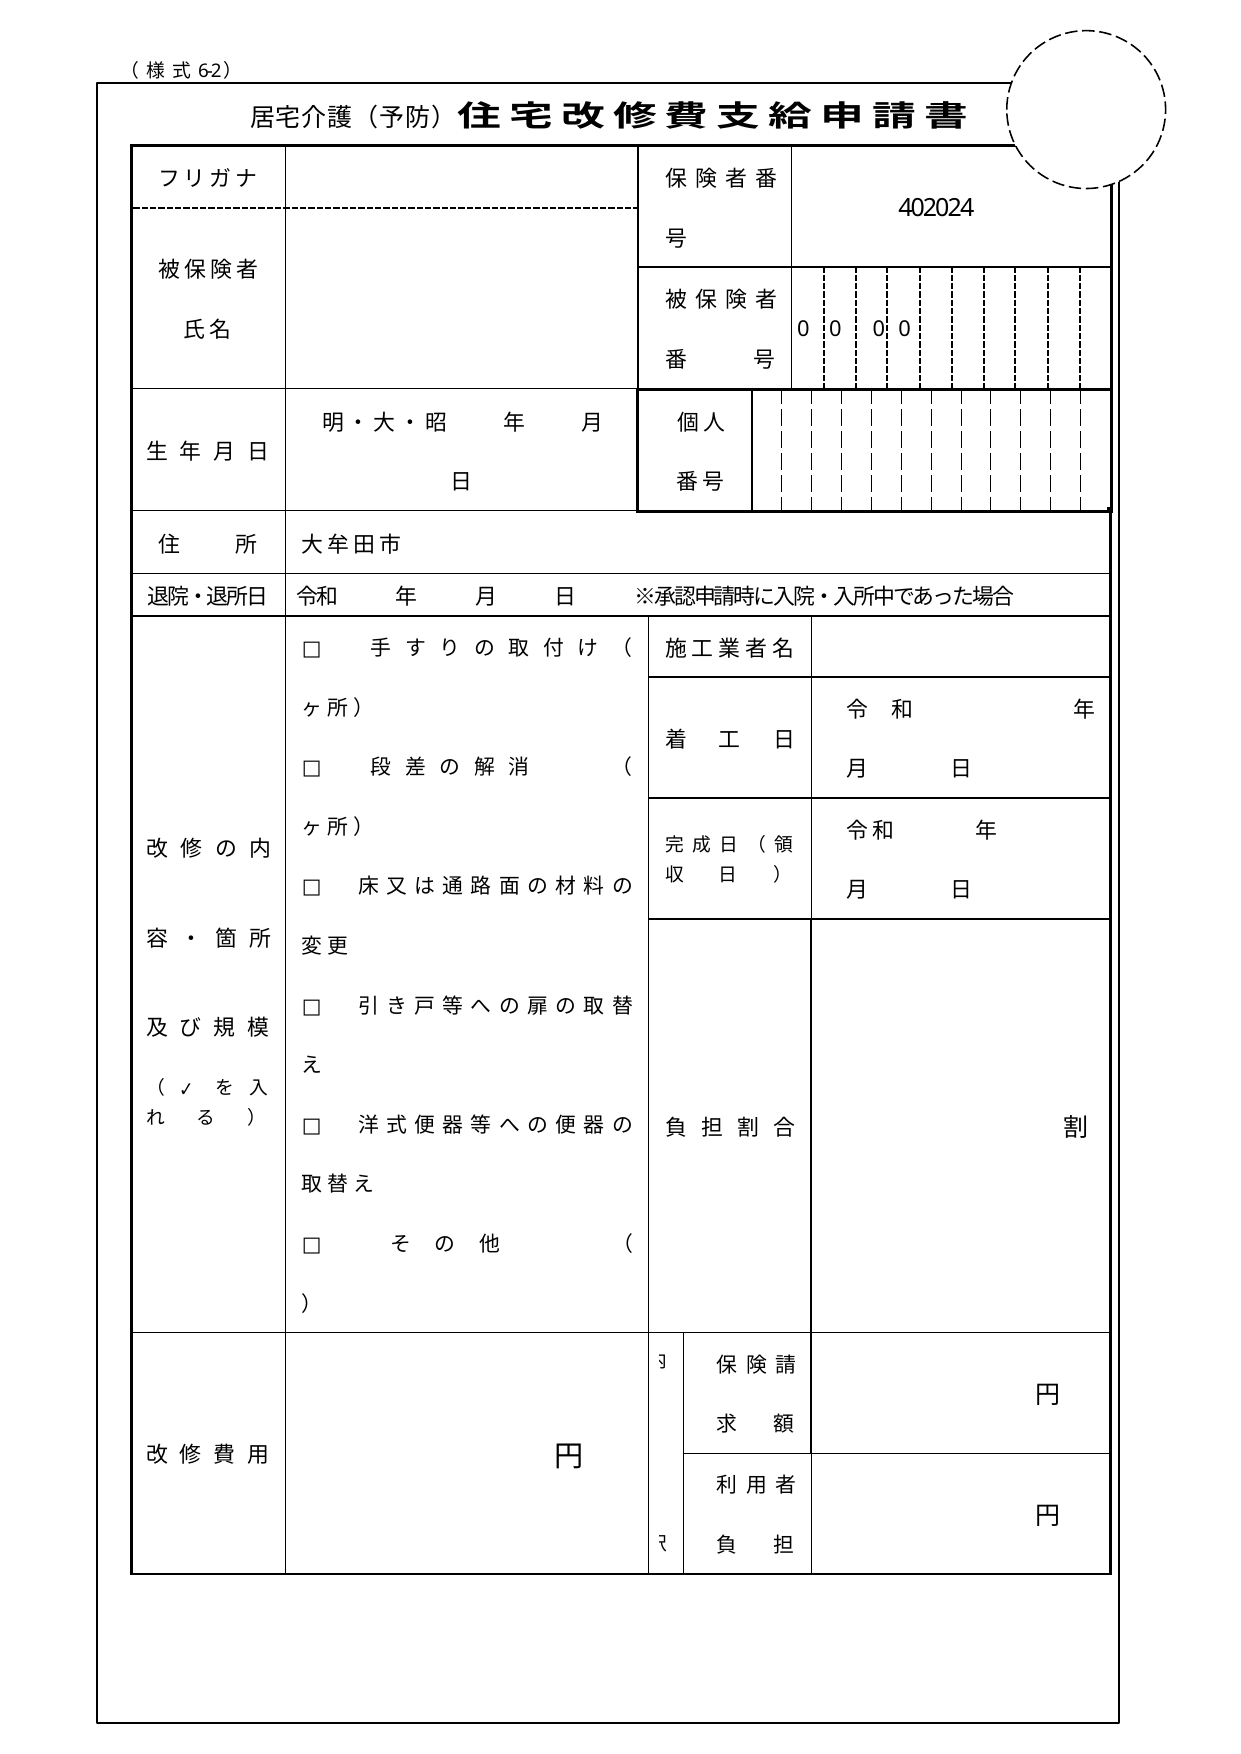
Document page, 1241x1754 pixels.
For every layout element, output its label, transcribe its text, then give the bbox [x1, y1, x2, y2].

table_cell [1080, 268, 1110, 387]
table_cell 円 [812, 1333, 1109, 1452]
table_cell 円 [812, 1454, 1109, 1573]
table_cell [841, 391, 871, 510]
text （様式6-2） [120, 54, 1027, 82]
table_cell 円 [286, 1333, 648, 1573]
table_cell □ 手すりの取付け（ ヶ所） □ 段差の解消 （ ヶ所） □ 床又は通路面の材料の変更 □ 引き戸等への扉の取替え □ 洋式便器等への便器の取替え □ その他 （ ） [286, 617, 648, 1332]
table_header フリガナ [133, 147, 285, 207]
table_cell 0 [887, 268, 920, 387]
table_cell 負担割合 [649, 920, 810, 1332]
table_cell [753, 391, 782, 510]
table_cell 令和 年 月 日 ※承認申請時に入院・入所中であった場合 [286, 574, 1109, 615]
table_cell 完成日（領収日） [649, 799, 811, 918]
table_cell 保険請求額 [684, 1333, 810, 1452]
table_cell 明・大・昭 年 月 日 [286, 389, 636, 510]
table_cell [952, 268, 984, 387]
table_cell [1048, 268, 1079, 387]
table_cell [782, 391, 812, 510]
table_cell 被保険者番号 [639, 268, 791, 387]
table_cell 割 [812, 920, 1109, 1332]
table_header 402024 [792, 147, 1110, 266]
table_header [286, 147, 637, 207]
table_cell 改修の内容・箇所及び規模 （✔を入れる） [133, 617, 285, 1332]
table_cell 内訳 [649, 1333, 683, 1573]
table_cell 施工業者名 [649, 617, 811, 676]
table_cell 生年月日 [133, 389, 285, 510]
table_header 保険者番号 [639, 147, 791, 266]
table_cell [1051, 391, 1080, 510]
table_cell [1021, 391, 1051, 510]
table_cell [984, 268, 1014, 387]
table_cell 改修費用 [133, 1333, 285, 1573]
text 居宅介護（予防）住宅改修費支給申請書 [120, 84, 1014, 144]
table_cell [1015, 268, 1048, 387]
table_cell 令和 年 月 日 [812, 678, 1109, 797]
table_cell [871, 391, 901, 510]
table_cell 大牟田市 [286, 511, 1109, 572]
table_cell [931, 391, 961, 510]
table_cell [991, 391, 1021, 510]
table_cell 令和 年 月 日 [812, 799, 1109, 918]
table_cell 利用者負担 [684, 1454, 811, 1573]
table_cell [961, 391, 991, 510]
table_cell [920, 268, 952, 387]
table_cell 0 [824, 268, 856, 387]
table_cell [812, 617, 1109, 676]
table_cell [286, 207, 637, 387]
table_cell [901, 391, 931, 510]
table_cell 住 所 [133, 511, 285, 572]
table_cell [812, 391, 841, 510]
table_cell 0 [792, 268, 824, 387]
table_cell 0 [856, 268, 887, 387]
table_cell 着工日 [649, 678, 811, 797]
table_cell [1080, 391, 1110, 510]
table_cell 個人番号 [639, 391, 751, 510]
table_cell 被保険者氏名 [133, 207, 285, 387]
table_cell 退院・退所日 [133, 574, 285, 615]
